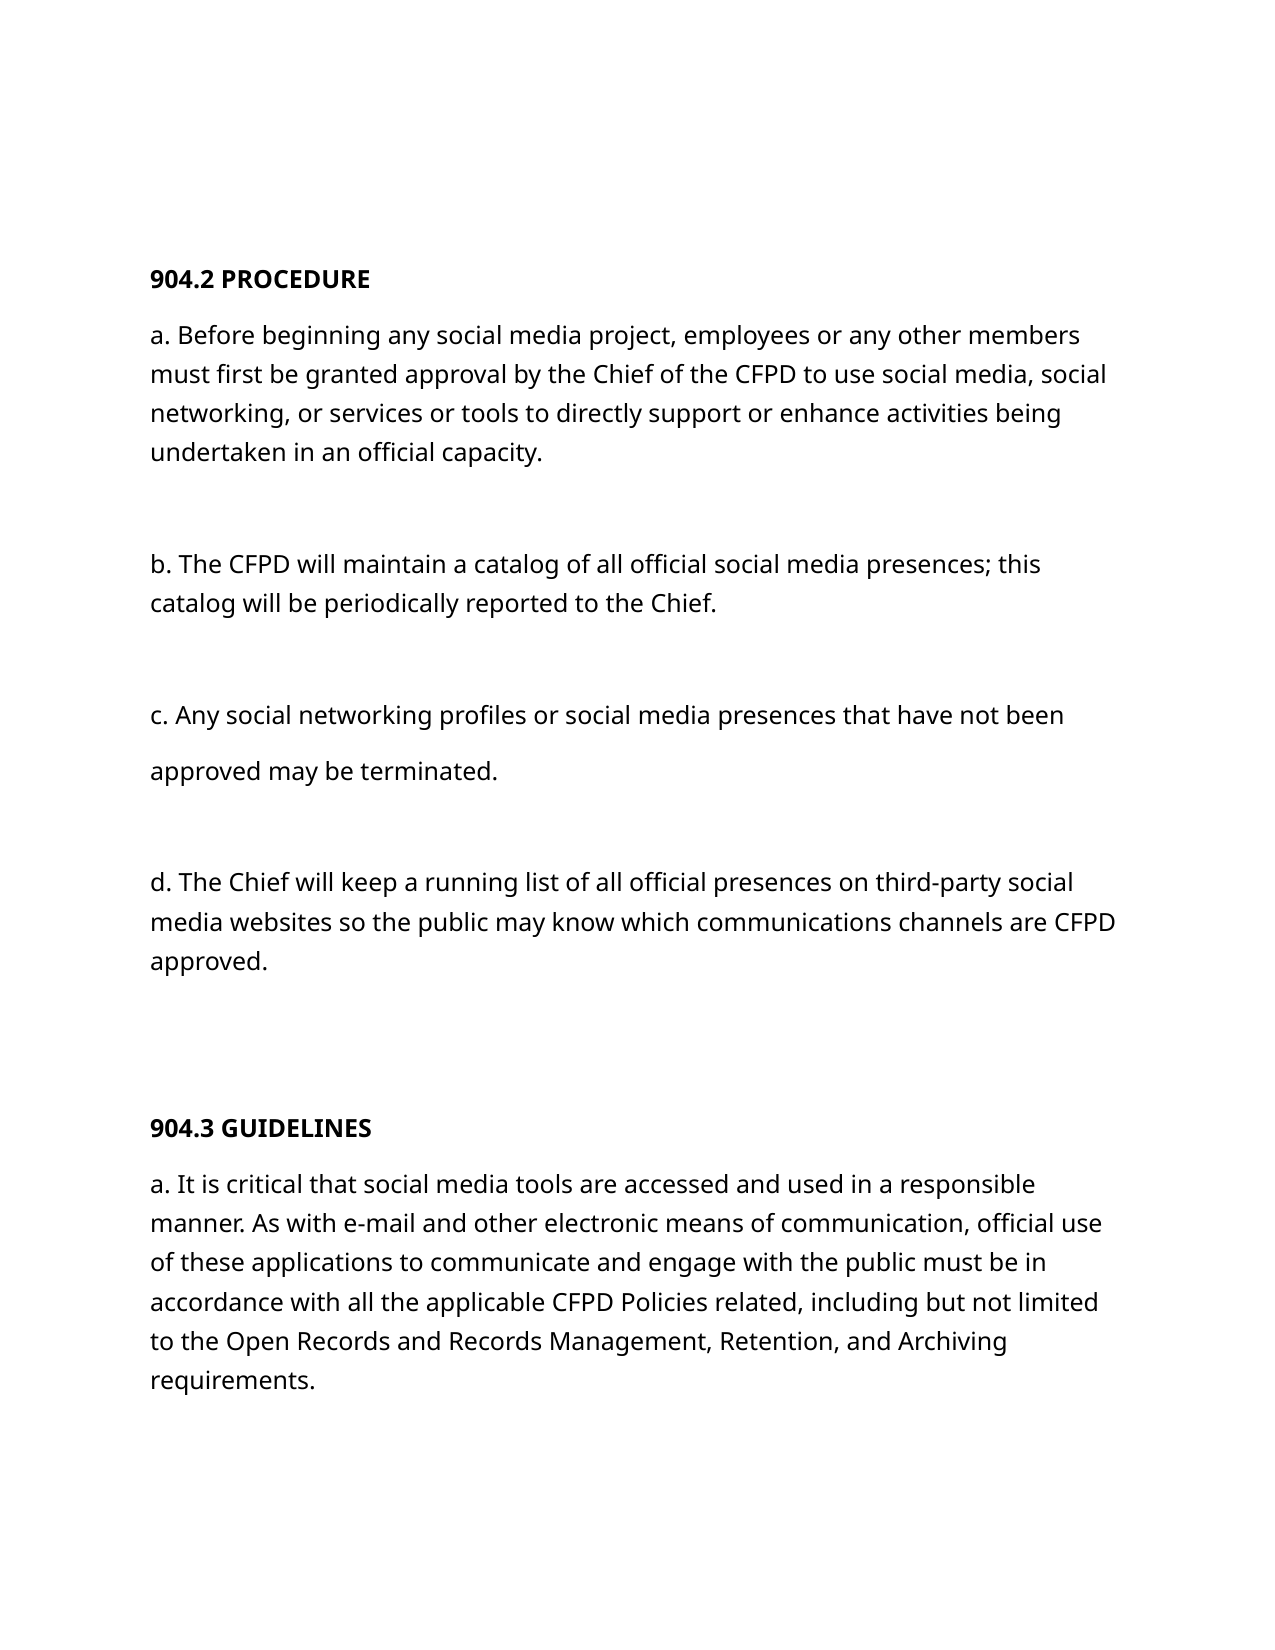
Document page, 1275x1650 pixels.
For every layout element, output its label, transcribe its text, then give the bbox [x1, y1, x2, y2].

text d. The Chief will keep a running list of all official presences on third-party social media websites so the public may know which communications channels are CFPD approved. [150, 865, 1125, 977]
text 904.2 PROCEDURE [150, 262, 1125, 296]
text approved may be terminated. [150, 753, 1125, 787]
text a. It is critical that social media tools are accessed and used in a responsible manner. As with e-mail and other electronic means of communication, official use of these applications to communicate and engage with the public must be in accordance with all the applicable CFPD Policies related, including but not limited to the Open Records and Records Management, Retention, and Archiving requirements. [150, 1167, 1125, 1397]
text b. The CFPD will maintain a catalog of all official social media presences; this catalog will be periodically reported to the Chief. [150, 547, 1125, 620]
text a. Before beginning any social media project, employees or any other members must first be granted approval by the Chief of the CFPD to use social media, social networking, or services or tools to directly support or enhance activities being undertaken in an official capacity. [150, 317, 1125, 469]
text 904.3 GUIDELINES [150, 1111, 1125, 1145]
text c. Any social networking profiles or social media presences that have not been [150, 697, 1125, 732]
